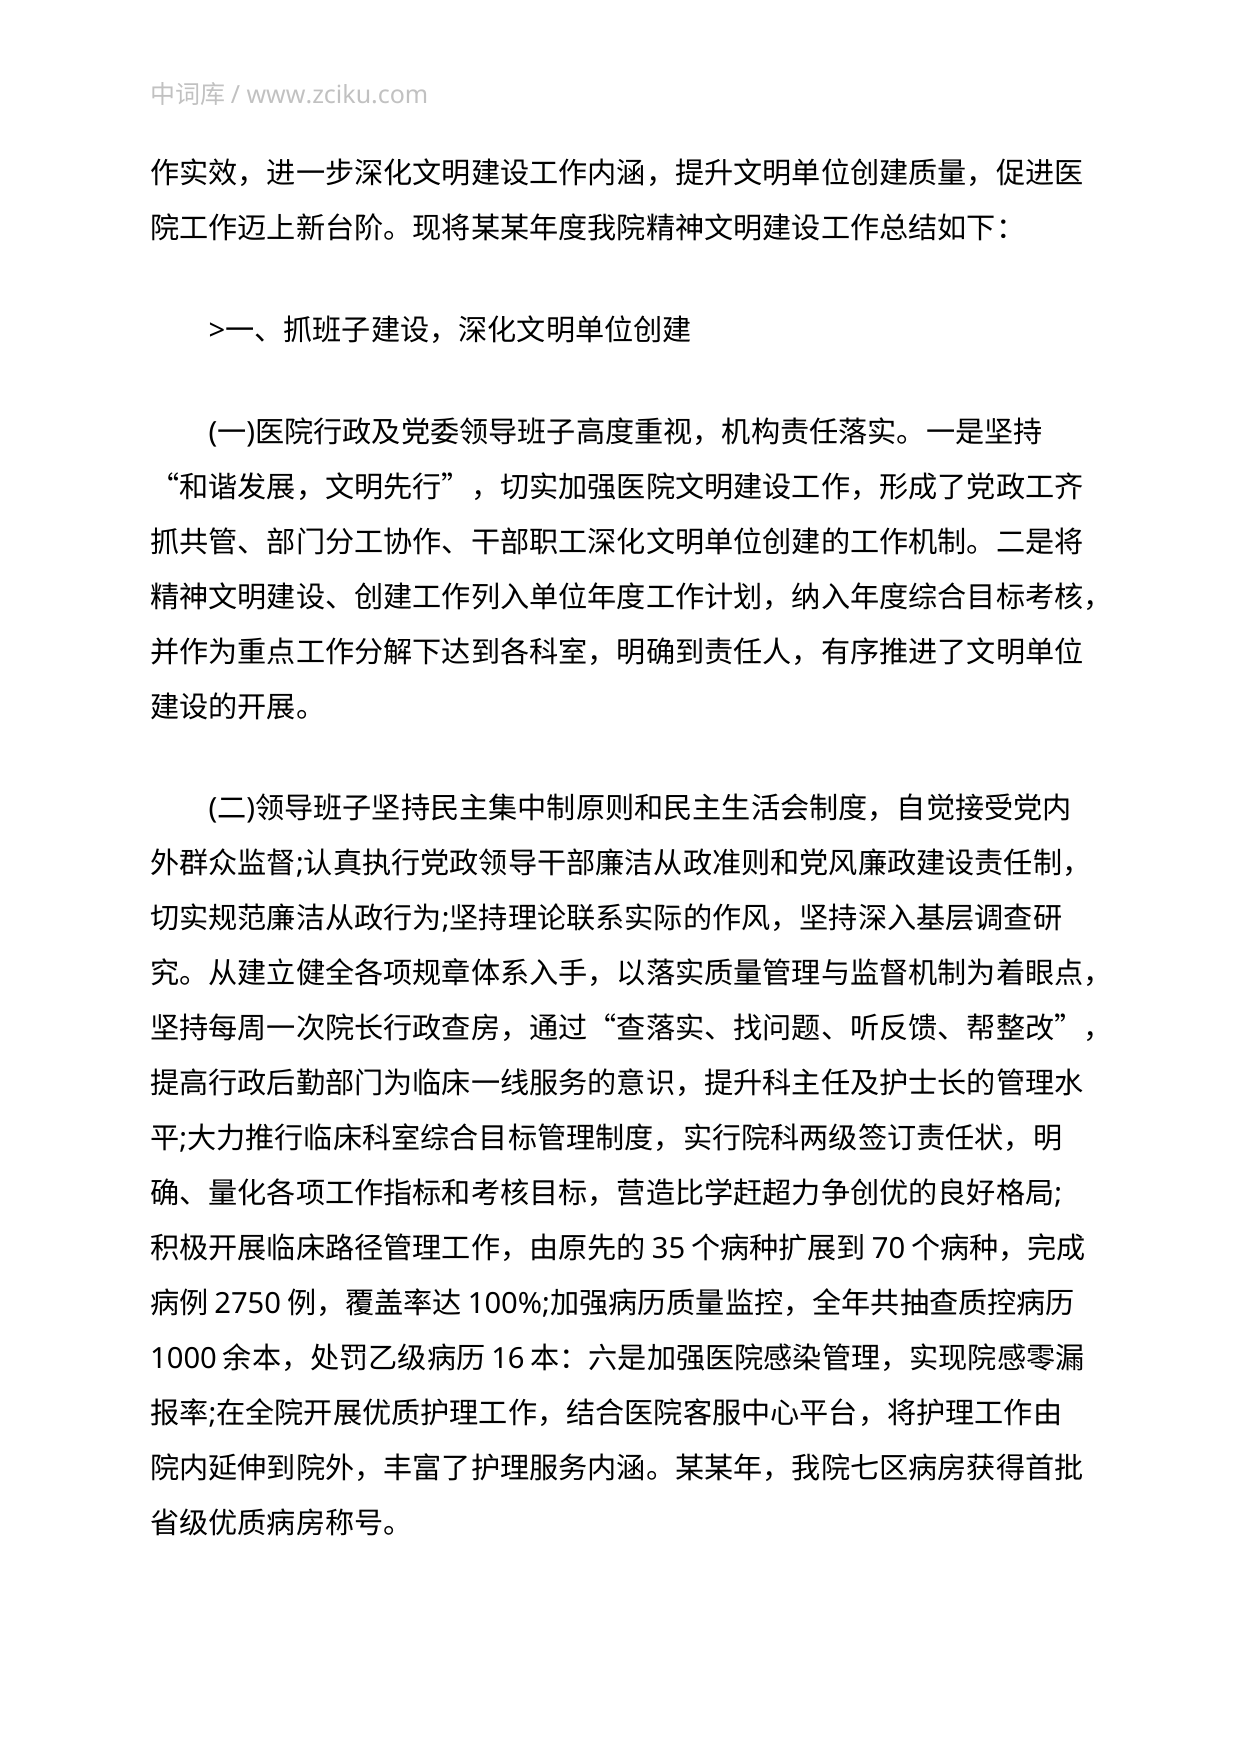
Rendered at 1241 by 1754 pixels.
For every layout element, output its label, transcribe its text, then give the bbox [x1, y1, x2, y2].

text (二)领导班子坚持民主集中制原则和民主生活会制度，自觉接受党内外群众监督;认真执行党政领导干部廉洁从政准则和党风廉政建设责任制，切实规范廉洁从政行为;坚持理论联系实际的作风，坚持深入基层调查研究。从建立健全各项规章体系入手，以落实质量管理与监督机制为着眼点，坚持每周一次院长行政查房，通过“查落实、找问题、听反馈、帮整改”，提高行政后勤部门为临床一线服务的意识，提升科主任及护士长的管理水平;大力推行临床科室综合目标管理制度，实行院科两级签订责任状，明确、量化各项工作指标和考核目标，营造比学赶超力争创优的良好格局;积极开展临床路径管理工作，由原先的35个病种扩展到70个病种，完成病例2750例，覆盖率达100%;加强病历质量监控，全年共抽查质控病历1000余本，处罚乙级病历16本：六是加强医院感染管理，实现院感零漏报率;在全院开展优质护理工作，结合医院客服中心平台，将护理工作由院内延伸到院外，丰富了护理服务内涵。某某年，我院七区病房获得首批省级优质病房称号。 [150, 785, 1090, 1542]
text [150, 150, 1090, 247]
text >一、抓班子建设，深化文明单位创建 [150, 307, 1090, 349]
text (一)医院行政及党委领导班子高度重视，机构责任落实。一是坚持“和谐发展，文明先行”，切实加强医院文明建设工作，形成了党政工齐抓共管、部门分工协作、干部职工深化文明单位创建的工作机制。二是将精神文明建设、创建工作列入单位年度工作计划，纳入年度综合目标考核，并作为重点工作分解下达到各科室，明确到责任人，有序推进了文明单位建设的开展。 [150, 409, 1090, 726]
